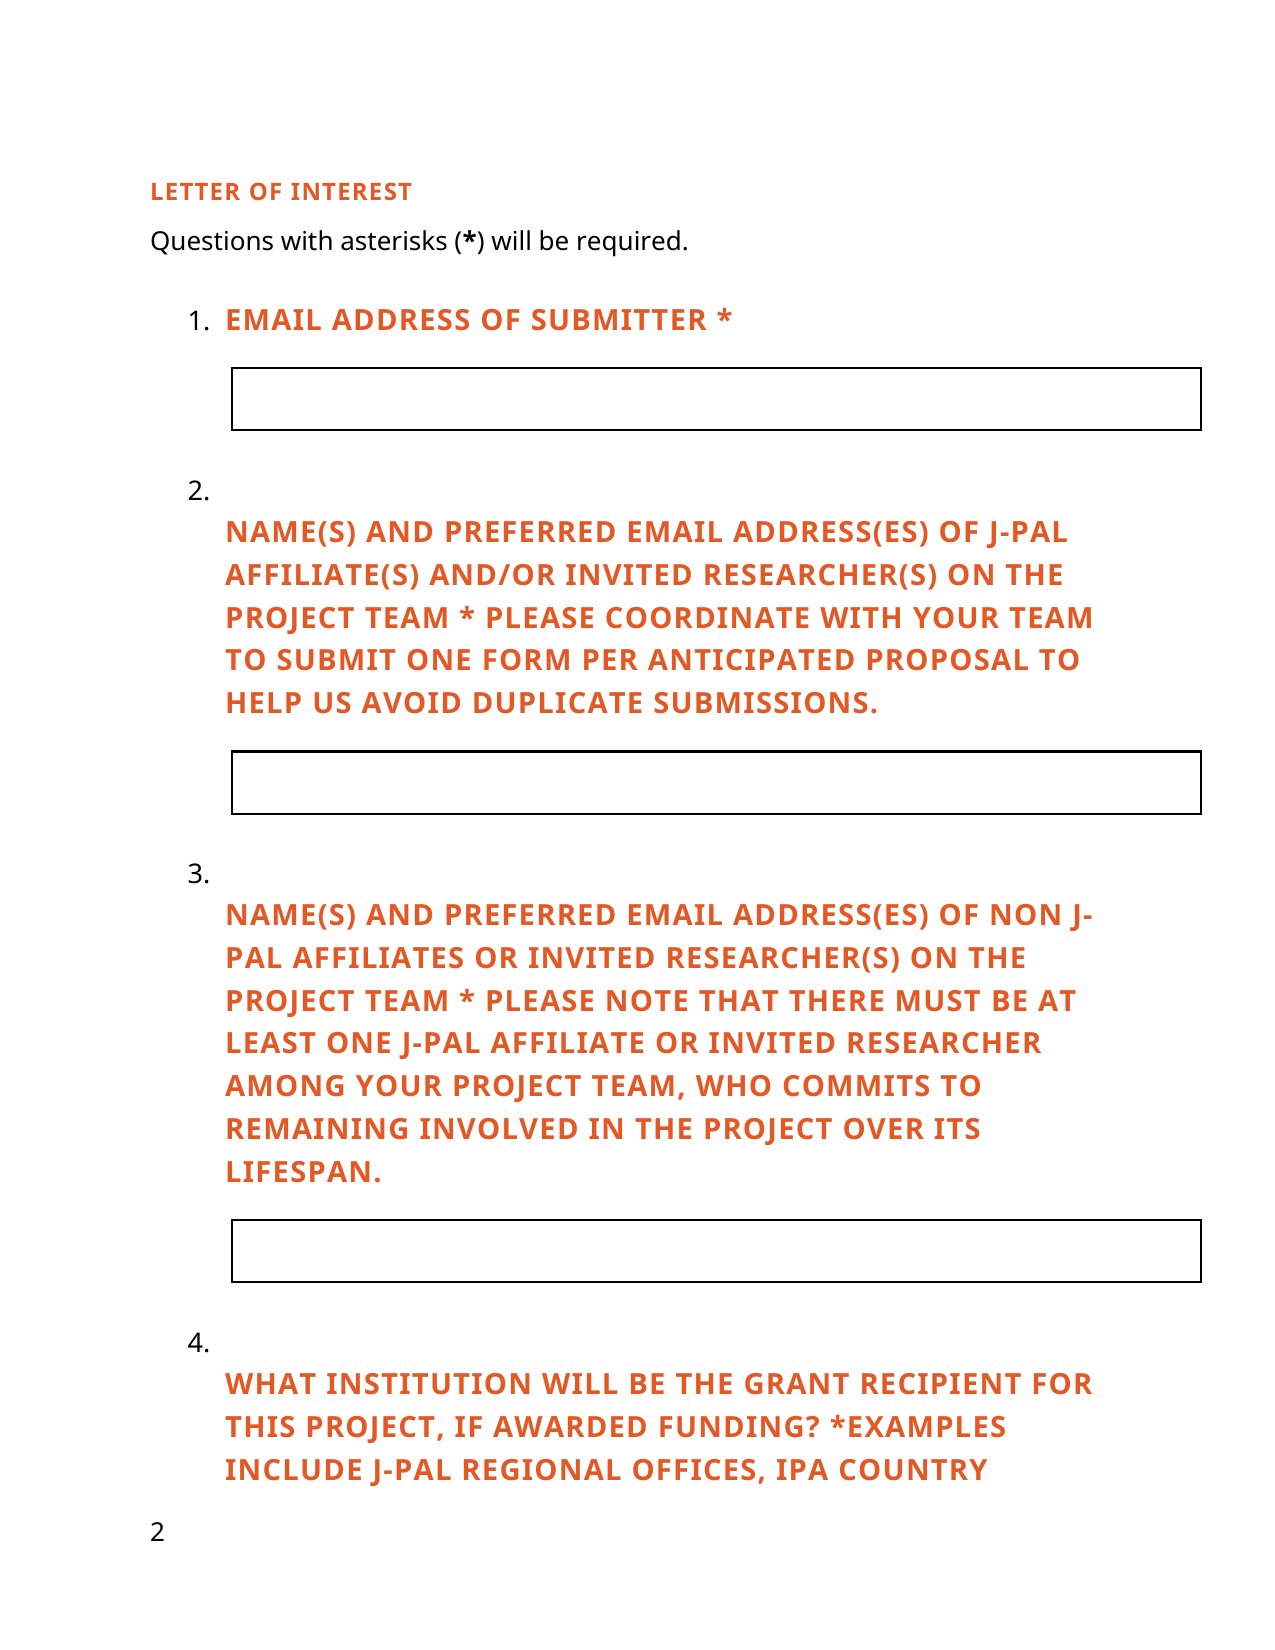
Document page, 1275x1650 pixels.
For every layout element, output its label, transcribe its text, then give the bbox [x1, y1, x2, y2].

text Questions with asterisks (*) will be required. [150, 223, 1125, 258]
table_header [233, 753, 1200, 812]
table_header [233, 369, 1200, 429]
subtitle LETTER OF INTEREST [150, 175, 1125, 208]
table_header [233, 1221, 1200, 1281]
